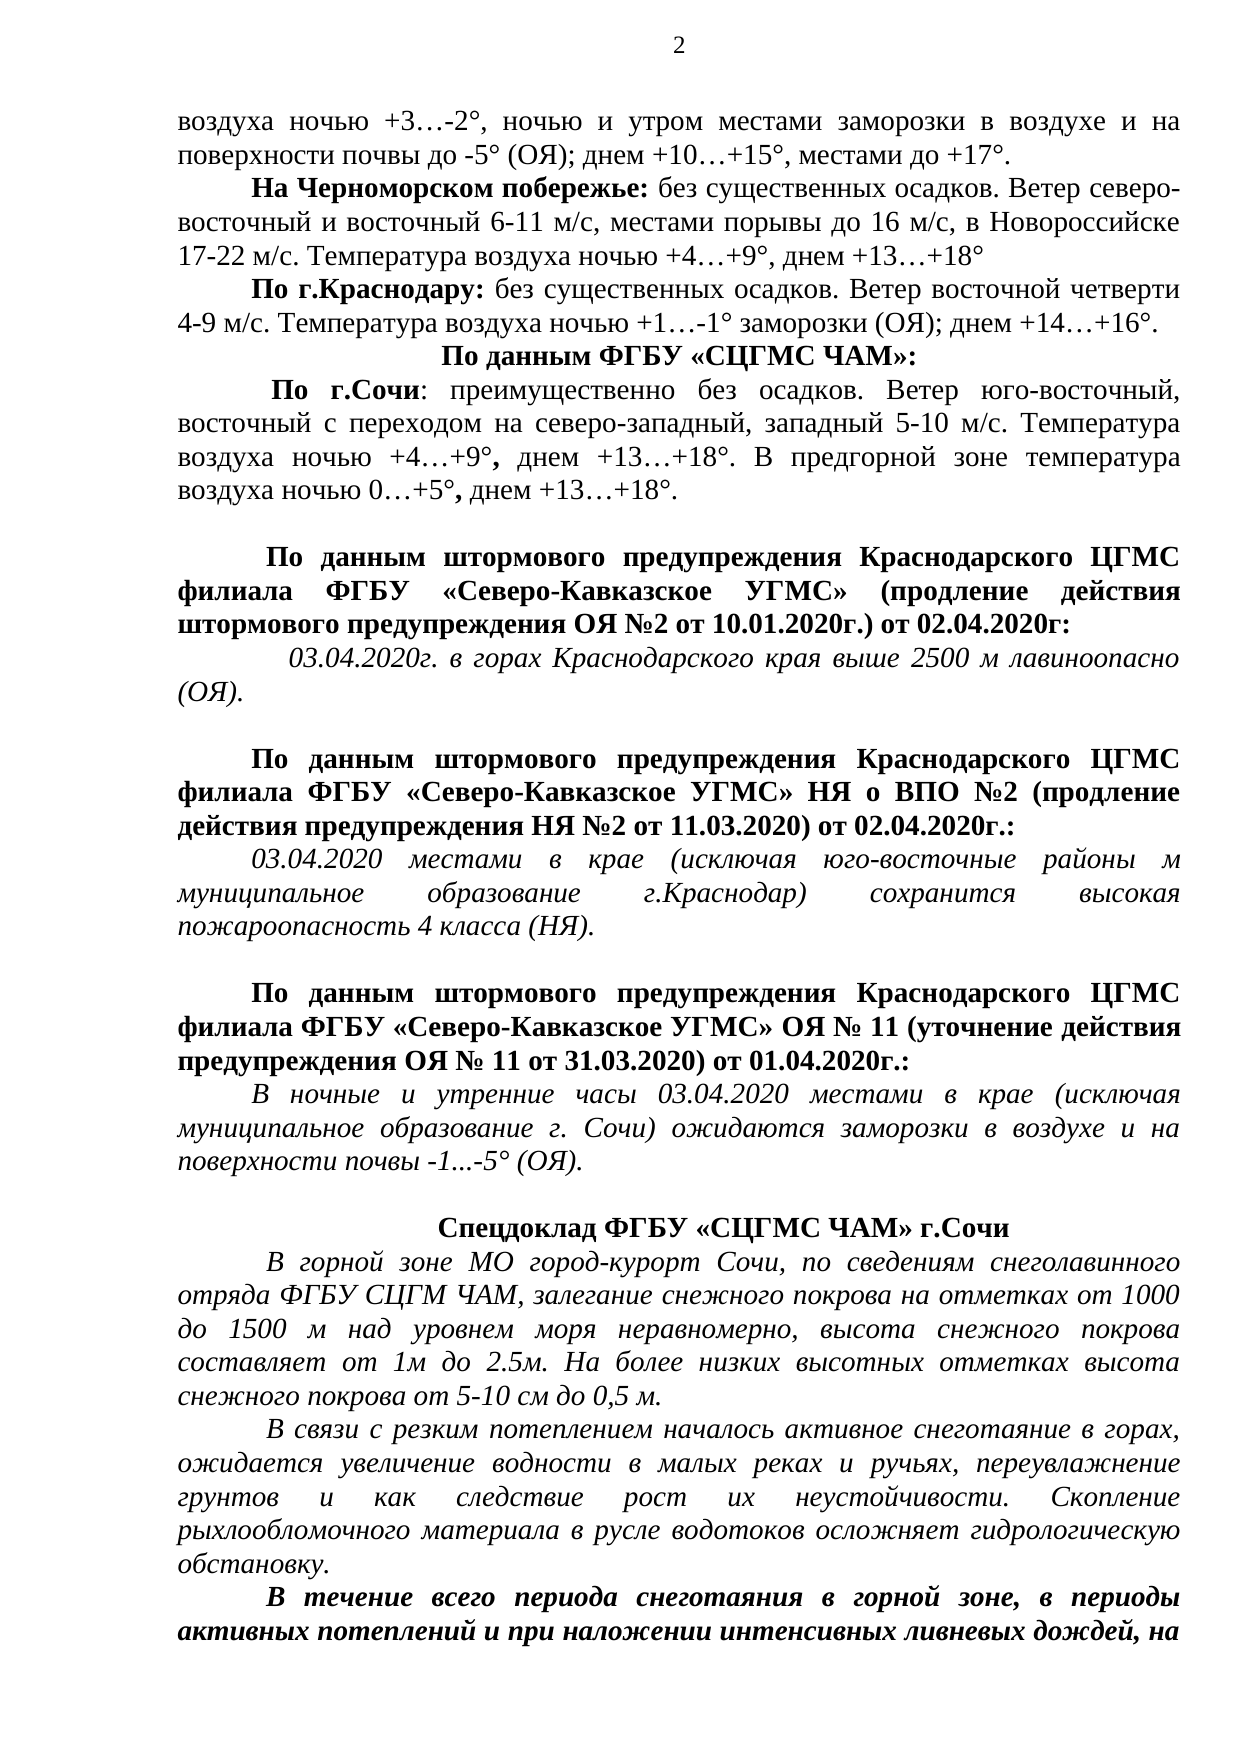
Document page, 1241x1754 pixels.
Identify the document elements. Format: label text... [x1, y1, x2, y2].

text 03.04.2020г. в горах Краснодарского края выше 2500 м лавиноопасно (ОЯ). [177, 640, 1181, 707]
text По г.Краснодару: без существенных осадков. Ветер восточной четверти 4-9 м/с. Температура воздуха ночью +1…-1° заморозки (ОЯ); днем +14…+16°. [177, 271, 1181, 338]
text По г.Сочи: преимущественно без осадков. Ветер юго-восточный, восточный с переходом на северо-западный, западный 5-10 м/с. Температура воздуха ночью +4…+9°, днем +13…+18°. В предгорной зоне температура воздуха ночью 0…+5°, днем +13…+18°. [177, 372, 1181, 506]
text 03.04.2020 местами в крае (исключая юго-восточные районы м муниципальное образование г.Краснодар) сохранится высокая пожароопасность 4 класса (НЯ). [177, 841, 1181, 942]
text По данным ФГБУ «СЦГМС ЧАМ»: [177, 338, 1181, 372]
text По данным штормового предупреждения Краснодарского ЦГМС филиала ФГБУ «Северо-Кавказское УГМС» (продление действия штормового предупреждения ОЯ №2 от 10.01.2020г.) от 02.04.2020г: [177, 539, 1181, 640]
text В ночные и утренние часы 03.04.2020 местами в крае (исключая муниципальное образование г. Сочи) ожидаются заморозки в воздухе и на поверхности почвы -1...-5° (ОЯ). [177, 1076, 1181, 1177]
text По данным штормового предупреждения Краснодарского ЦГМС филиала ФГБУ «Северо-Кавказское УГМС» ОЯ № 11 (уточнение действия предупреждения ОЯ № 11 от 31.03.2020) от 01.04.2020г.: [177, 976, 1181, 1076]
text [177, 1579, 1181, 1646]
text В связи с резким потеплением началось активное снеготаяние в горах, ожидается увеличение водности в малых реках и ручьях, переувлажнение грунтов и как следствие рост их неустойчивости. Скопление рыхлообломочного материала в русле водотоков осложняет гидрологическую обстановку. [177, 1412, 1181, 1579]
text В горной зоне МО город-курорт Сочи, по сведениям снеголавинного отряда ФГБУ СЦГМ ЧАМ, залегание снежного покрова на отметках от 1000 до 1500 м над уровнем моря неравномерно, высота снежного покрова составляет от 1м до 2.5м. На более низких высотных отметках высота снежного покрова от 5-10 см до 0,5 м. [177, 1244, 1181, 1412]
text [177, 103, 1181, 171]
text По данным штормового предупреждения Краснодарского ЦГМС филиала ФГБУ «Северо-Кавказское УГМС» НЯ о ВПО №2 (продление действия предупреждения НЯ №2 от 11.03.2020) от 02.04.2020г.: [177, 741, 1181, 841]
text Спецдоклад ФГБУ «СЦГМС ЧАМ» г.Сочи [177, 1210, 1181, 1244]
text На Черноморском побережье: без существенных осадков. Ветер северо-восточный и восточный 6-11 м/с, местами порывы до 16 м/с, в Новороссийске 17-22 м/с. Температура воздуха ночью +4…+9°, днем +13…+18° [177, 171, 1181, 271]
